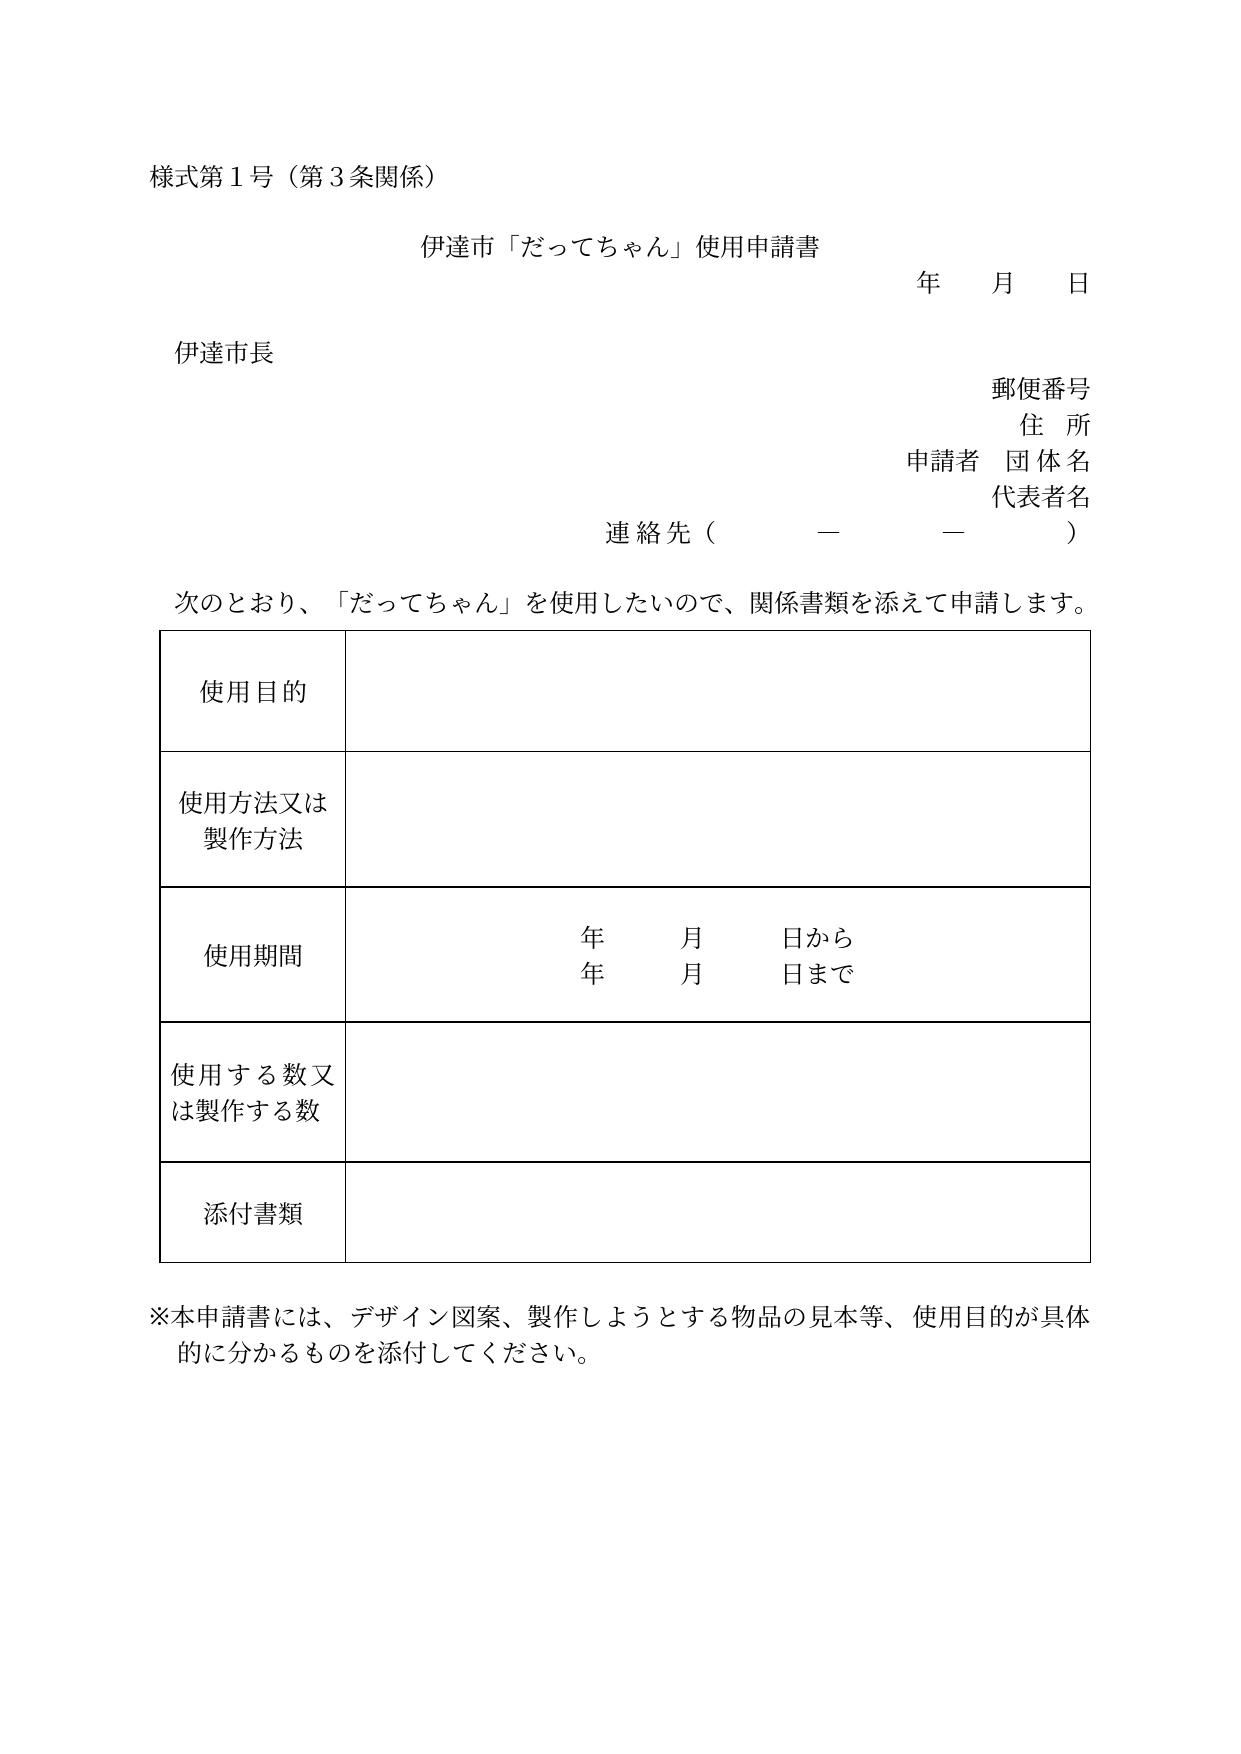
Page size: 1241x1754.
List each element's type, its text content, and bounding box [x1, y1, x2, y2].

table_cell [346, 752, 1090, 886]
text 次のとおり、「だってちゃん」を使用したいので、関係書類を添えて申請します。 [149, 584, 1091, 620]
table_cell 使用方法又は 製作方法 [161, 752, 345, 886]
table_cell 使用期間 [161, 888, 345, 1021]
table_cell [346, 1023, 1090, 1161]
text 伊達市「だってちゃん」使用申請書 [149, 228, 1091, 264]
text 連絡先（ ― ― ） [149, 514, 1091, 550]
table_header 使用目的 [161, 631, 345, 751]
table_cell 使用する数又は製作する数 [161, 1023, 345, 1161]
text 代表者名 [149, 478, 1091, 514]
text 様式第１号（第３条関係） [149, 158, 1091, 194]
text 年 月 日 [149, 264, 1091, 300]
text 郵便番号 [149, 370, 1091, 406]
text 伊達市長 [149, 334, 1091, 370]
text ※本申請書には、デザイン図案、製作しようとする物品の見本等、使用目的が具体的に分かるものを添付してください。 [149, 1297, 1091, 1369]
text 申請者 団体名 [149, 442, 1091, 478]
text 住所 [149, 406, 1091, 442]
table_cell 添付書類 [161, 1163, 345, 1262]
table_cell [346, 1163, 1090, 1262]
table_header [346, 631, 1090, 751]
table_cell 年 月 日から 年 月 日まで [346, 888, 1090, 1021]
